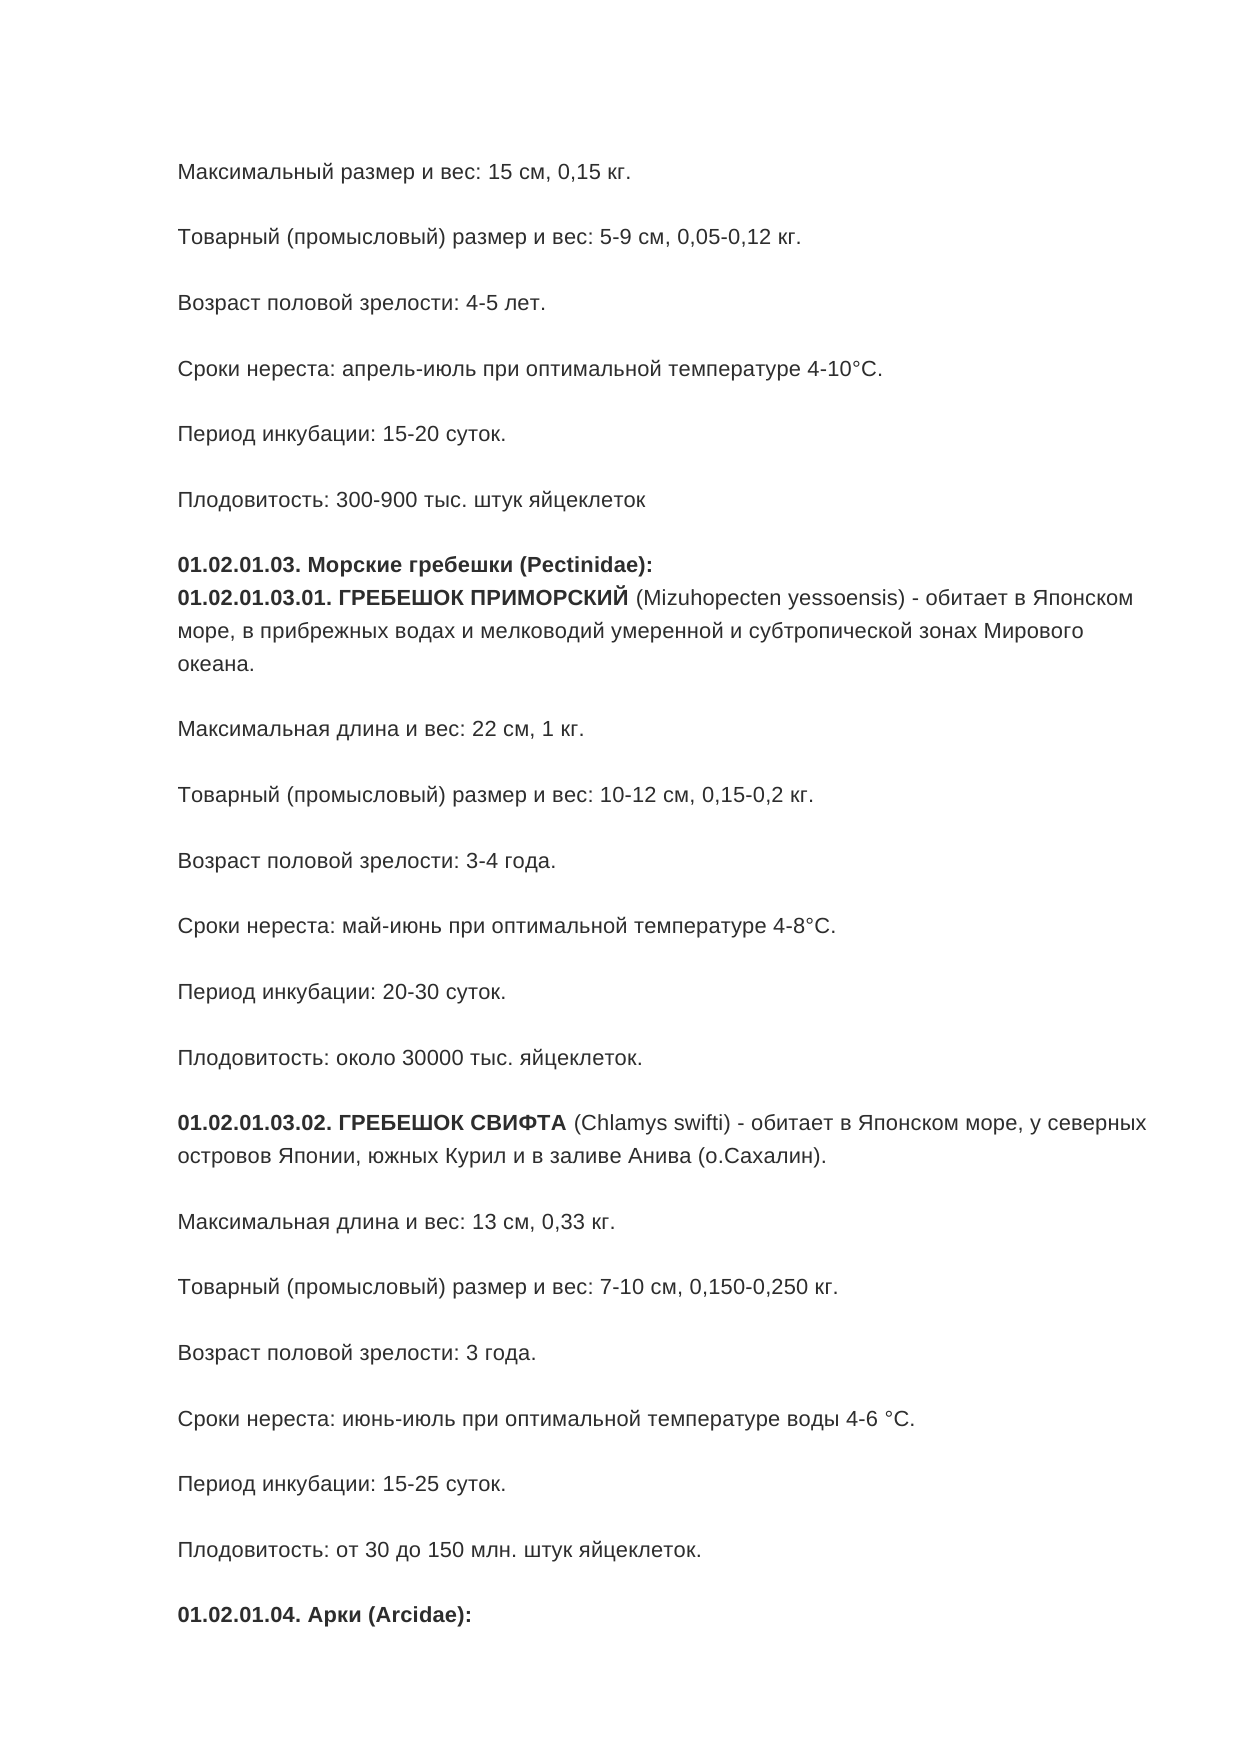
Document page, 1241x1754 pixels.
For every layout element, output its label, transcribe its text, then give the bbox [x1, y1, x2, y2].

text Максимальная длина и вес: 13 см, 0,33 кг. Товарный (промысловый) размер и вес: 7-10 см, 0,150-0,250 кг. Возраст половой зрелости: 3 года. Сроки нереста: июнь-июль при оптимальной температуре воды 4-6 °С. Период инкубации: 15-25 суток. Плодовитость: от 30 до 150 млн. штук яйцеклеток. [177, 1168, 1152, 1595]
text 01.02.01.04. Арки (Arcidae): [177, 1595, 1152, 1627]
text 01.02.01.03.02. ГРЕБЕШОК СВИФТА (Chlamys swifti) - обитает в Японском море, у северных островов Японии, южных Курил и в заливе Анива (о.Сахалин). [177, 1102, 1152, 1168]
text 01.02.01.03.01. ГРЕБЕШОК ПРИМОРСКИЙ (Mizuhopecten yessoensis) - обитает в Японском море, в прибрежных водах и мелководий умеренной и субтропической зонах Мирового океана. [177, 577, 1152, 676]
text Максимальный размер и вес: 15 см, 0,15 кг. Товарный (промысловый) размер и вес: 5-9 см, 0,05-0,12 кг. Возраст половой зрелости: 4-5 лет. Сроки нереста: апрель-июль при оптимальной температуре 4-10°С. Период инкубации: 15-20 суток. Плодовитость: 300-900 тыс. штук яйцеклеток [177, 118, 1152, 545]
text 01.02.01.03. Морские гребешки (Pectinidae): [177, 545, 1152, 577]
text Максимальная длина и вес: 22 см, 1 кг. Товарный (промысловый) размер и вес: 10-12 см, 0,15-0,2 кг. Возраст половой зрелости: 3-4 года. Сроки нереста: май-июнь при оптимальной температуре 4-8°С. Период инкубации: 20-30 суток. Плодовитость: около 30000 тыс. яйцеклеток. [177, 676, 1152, 1102]
